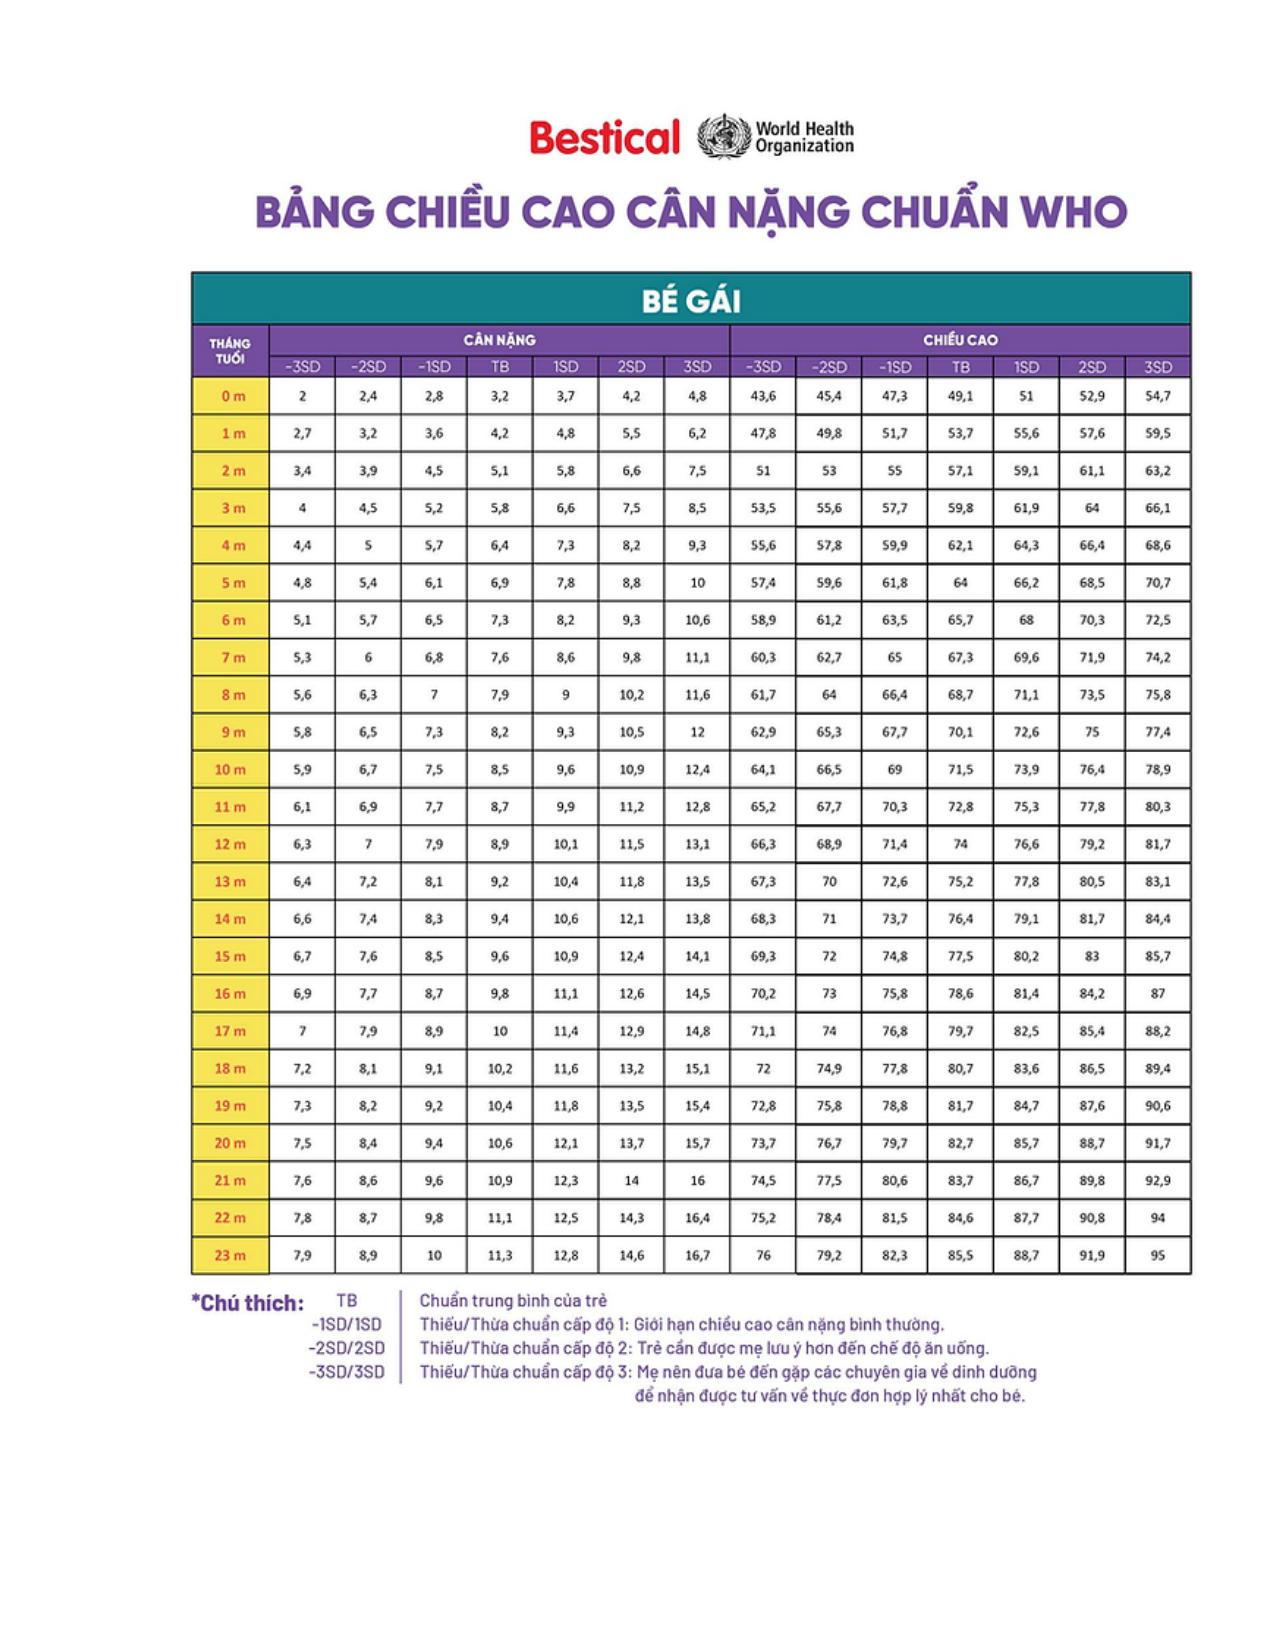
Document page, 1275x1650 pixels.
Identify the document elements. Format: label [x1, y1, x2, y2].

picture [150, 88, 1235, 1419]
